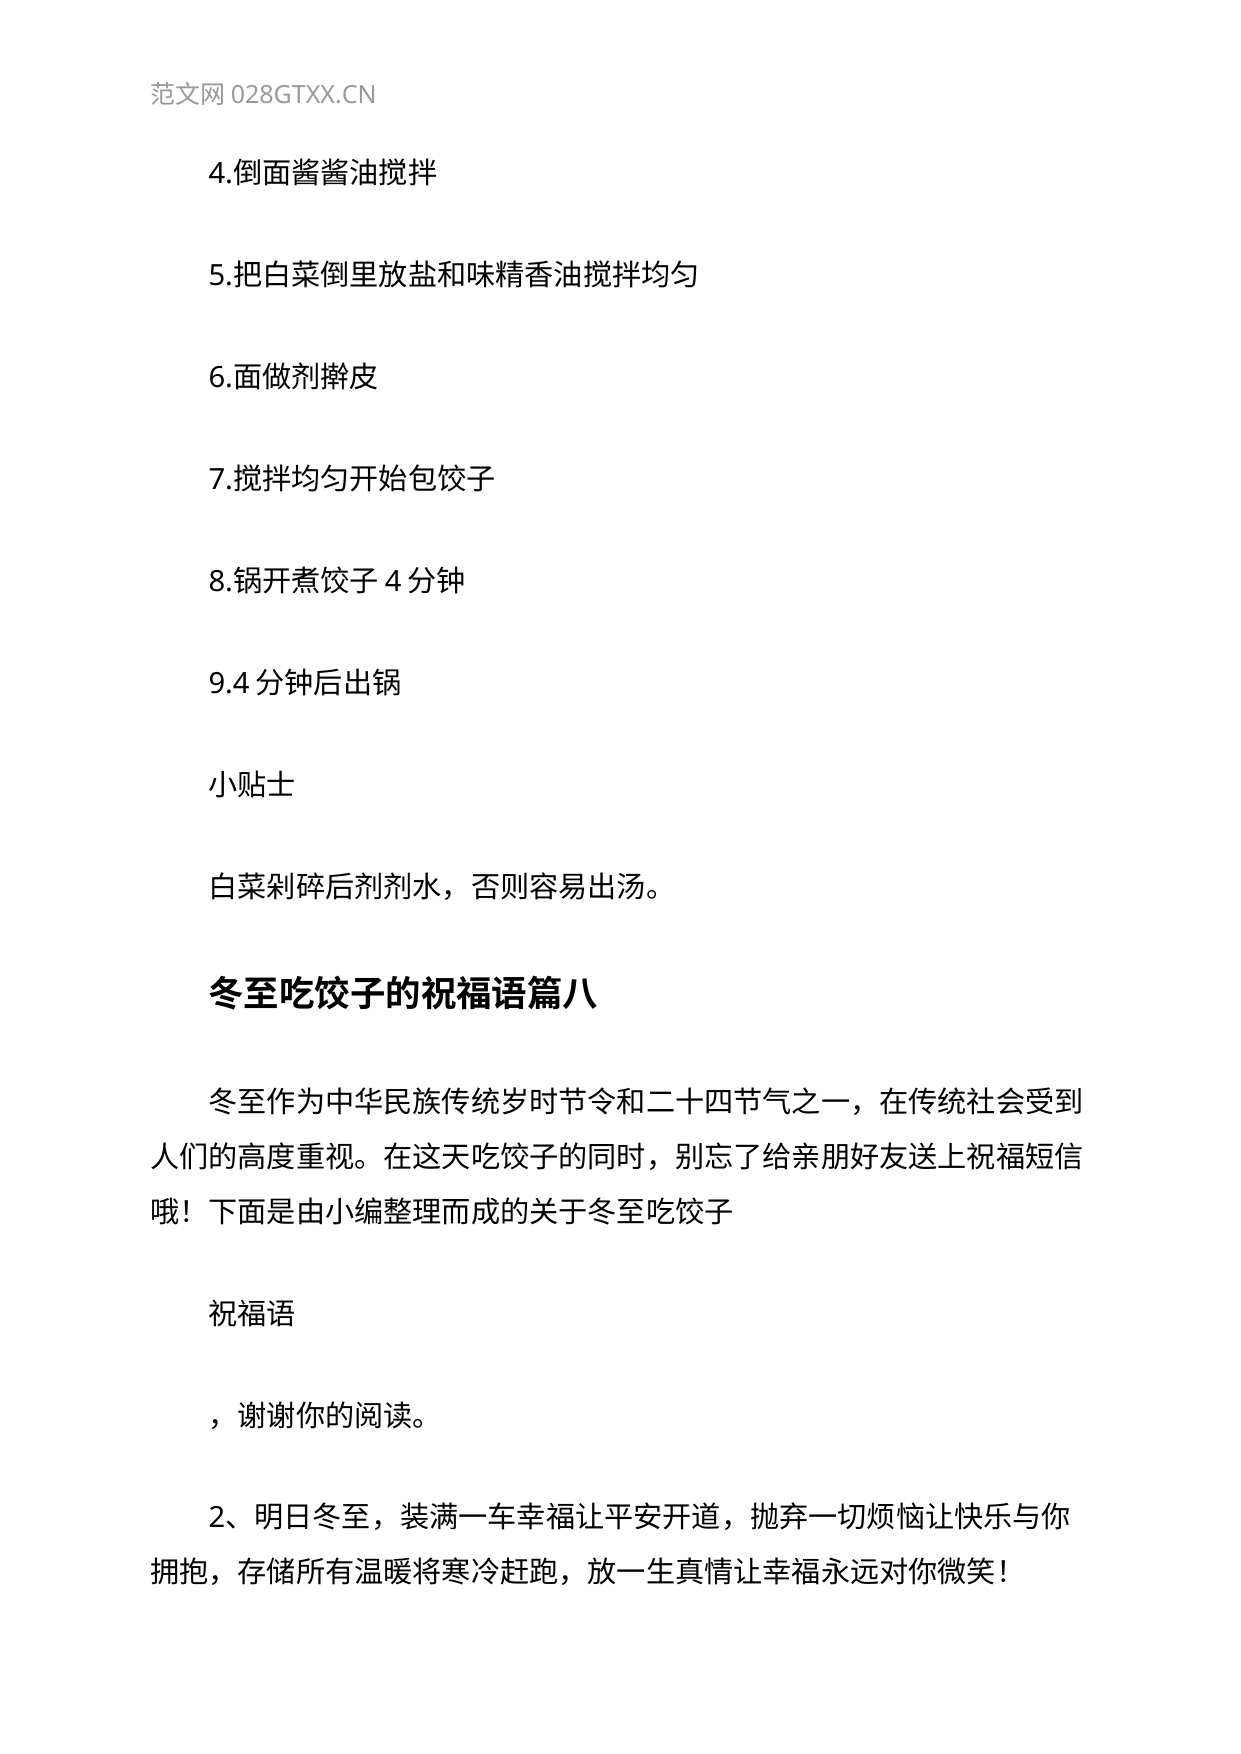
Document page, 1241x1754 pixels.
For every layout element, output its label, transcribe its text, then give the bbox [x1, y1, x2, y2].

text 7.搅拌均匀开始包饺子 [150, 456, 1090, 498]
text 2、明日冬至，装满一车幸福让平安开道，抛弃一切烦恼让快乐与你拥抱，存储所有温暖将寒冷赶跑，放一生真情让幸福永远对你微笑！ [150, 1494, 1090, 1591]
text 祝福语 [150, 1290, 1090, 1333]
text 冬至吃饺子的祝福语篇八 [150, 965, 1090, 1017]
text 5.把白菜倒里放盐和味精香油搅拌均匀 [150, 252, 1090, 294]
text 白菜剁碎后剂剂水，否则容易出汤。 [150, 864, 1090, 906]
text 4.倒面酱酱油搅拌 [150, 150, 1090, 192]
text 冬至作为中华民族传统岁时节令和二十四节气之一，在传统社会受到人们的高度重视。在这天吃饺子的同时，别忘了给亲朋好友送上祝福短信哦！下面是由小编整理而成的关于冬至吃饺子 [150, 1079, 1090, 1231]
text ，谢谢你的阅读。 [150, 1392, 1090, 1434]
text 8.锅开煮饺子4分钟 [150, 558, 1090, 600]
text 9.4分钟后出锅 [150, 660, 1090, 702]
text 小贴士 [150, 762, 1090, 804]
text 6.面做剂擀皮 [150, 354, 1090, 396]
